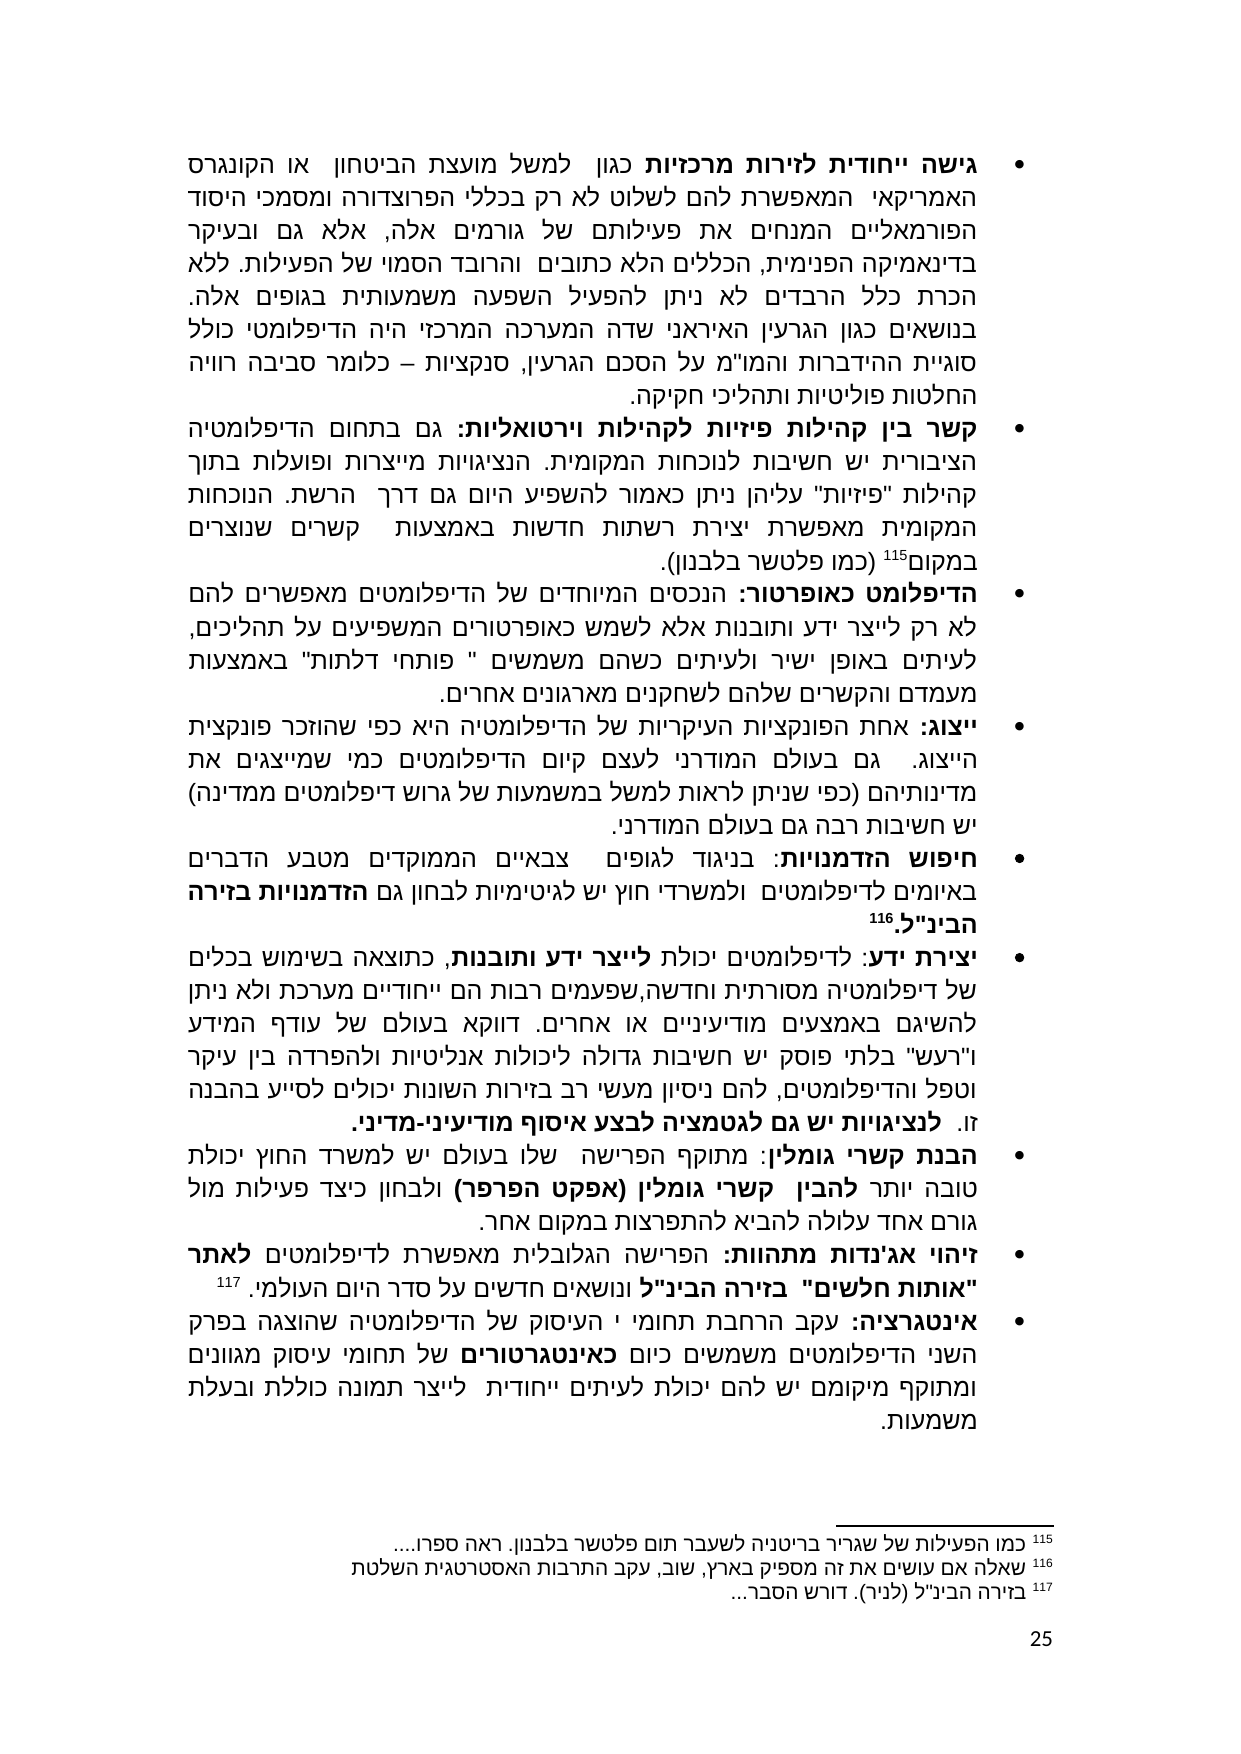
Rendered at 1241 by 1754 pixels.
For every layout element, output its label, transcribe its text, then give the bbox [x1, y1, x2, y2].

list הבנת קשרי גומלין: מתוקף הפרישה שלו בעולם יש למשרד החוץ יכולת טובה יותר להבין קשרי גומלין (אפקט הפרפר) ולבחון כיצד פעילות מול גורם אחד עלולה להביא להתפרצות במקום אחר. [187, 1141, 1015, 1236]
list הדיפלומט כאופרטור: הנכסים המיוחדים של הדיפלומטים מאפשרים להם לא רק לייצר ידע ותובנות אלא לשמש כאופרטורים המשפיעים על תהליכים, לעיתים באופן ישיר ולעיתים כשהם משמשים " פותחי דלתות" באמצעות מעמדם והקשרים שלהם לשחקנים מארגונים אחרים. [187, 579, 1015, 707]
list אינטגרציה: עקב הרחבת תחומי י העיסוק של הדיפלומטיה שהוצגה בפרק השני הדיפלומטים משמשים כיום כאינטגרטורים של תחומי עיסוק מגוונים ומתוקף מיקומם יש להם יכולת לעיתים ייחודית לייצר תמונה כוללת ובעלת משמעות. [187, 1307, 1015, 1434]
list חיפוש הזדמנויות: בניגוד לגופים צבאיים הממוקדים מטבע הדברים באיומים לדיפלומטים ולמשרדי חוץ יש לגיטימיות לבחון גם הזדמנויות בזירה הבינ"ל. [187, 844, 1015, 939]
list זיהוי אג'נדות מתהוות: הפרישה הגלובלית מאפשרת לדיפלומטים לאתר "אותות חלשים" בזירה הבינ"ל ונושאים חדשים על סדר היום העולמי. [187, 1240, 1015, 1302]
list יצירת ידע: לדיפלומטים יכולת לייצר ידע ותובנות, כתוצאה בשימוש בכלים של דיפלומטיה מסורתית וחדשה,שפעמים רבות הם ייחודיים מערכת ולא ניתן להשיגם באמצעים מודיעיניים או אחרים. דווקא בעולם של עודף המידע ו"רעש" בלתי פוסק יש חשיבות גדולה ליכולות אנליטיות ולהפרדה בין עיקר וטפל והדיפלומטים, להם ניסיון מעשי רב בזירות השונות יכולים לסייע בהבנה זו. לנציגויות יש גם לגטמציה לבצע איסוף מודיעיני-מדיני. [187, 943, 1015, 1137]
list גישה ייחודית לזירות מרכזיות כגון למשל מועצת הביטחון או הקונגרס האמריקאי המאפשרת להם לשלוט לא רק בכללי הפרוצדורה ומסמכי היסוד הפורמאליים המנחים את פעילותם של גורמים אלה, אלא גם ובעיקר בדינאמיקה הפנימית, הכללים הלא כתובים והרובד הסמוי של הפעילות. ללא הכרת כלל הרבדים לא ניתן להפעיל השפעה משמעותית בגופים אלה. בנושאים כגון הגרעין האיראני שדה המערכה המרכזי היה הדיפלומטי כולל סוגיית ההידברות והמו"מ על הסכם הגרעין, סנקציות – כלומר סביבה רוויה החלטות פוליטיות ותהליכי חקיקה. [187, 150, 1015, 410]
list קשר בין קהילות פיזיות לקהילות וירטואליות: גם בתחום הדיפלומטיה הציבורית יש חשיבות לנוכחות המקומית. הנציגויות מייצרות ופועלות בתוך קהילות "פיזיות" עליהן ניתן כאמור להשפיע היום גם דרך הרשת. הנוכחות המקומית מאפשרת יצירת רשתות חדשות באמצעות קשרים שנוצרים במקום (כמו פלטשר בלבנון). [187, 414, 1015, 575]
list ייצוג: אחת הפונקציות העיקריות של הדיפלומטיה היא כפי שהוזכר פונקצית הייצוג. גם בעולם המודרני לעצם קיום הדיפלומטים כמי שמייצגים את מדינותיהם (כפי שניתן לראות למשל במשמעות של גרוש דיפלומטים ממדינה) יש חשיבות רבה גם בעולם המודרני. [187, 712, 1015, 839]
